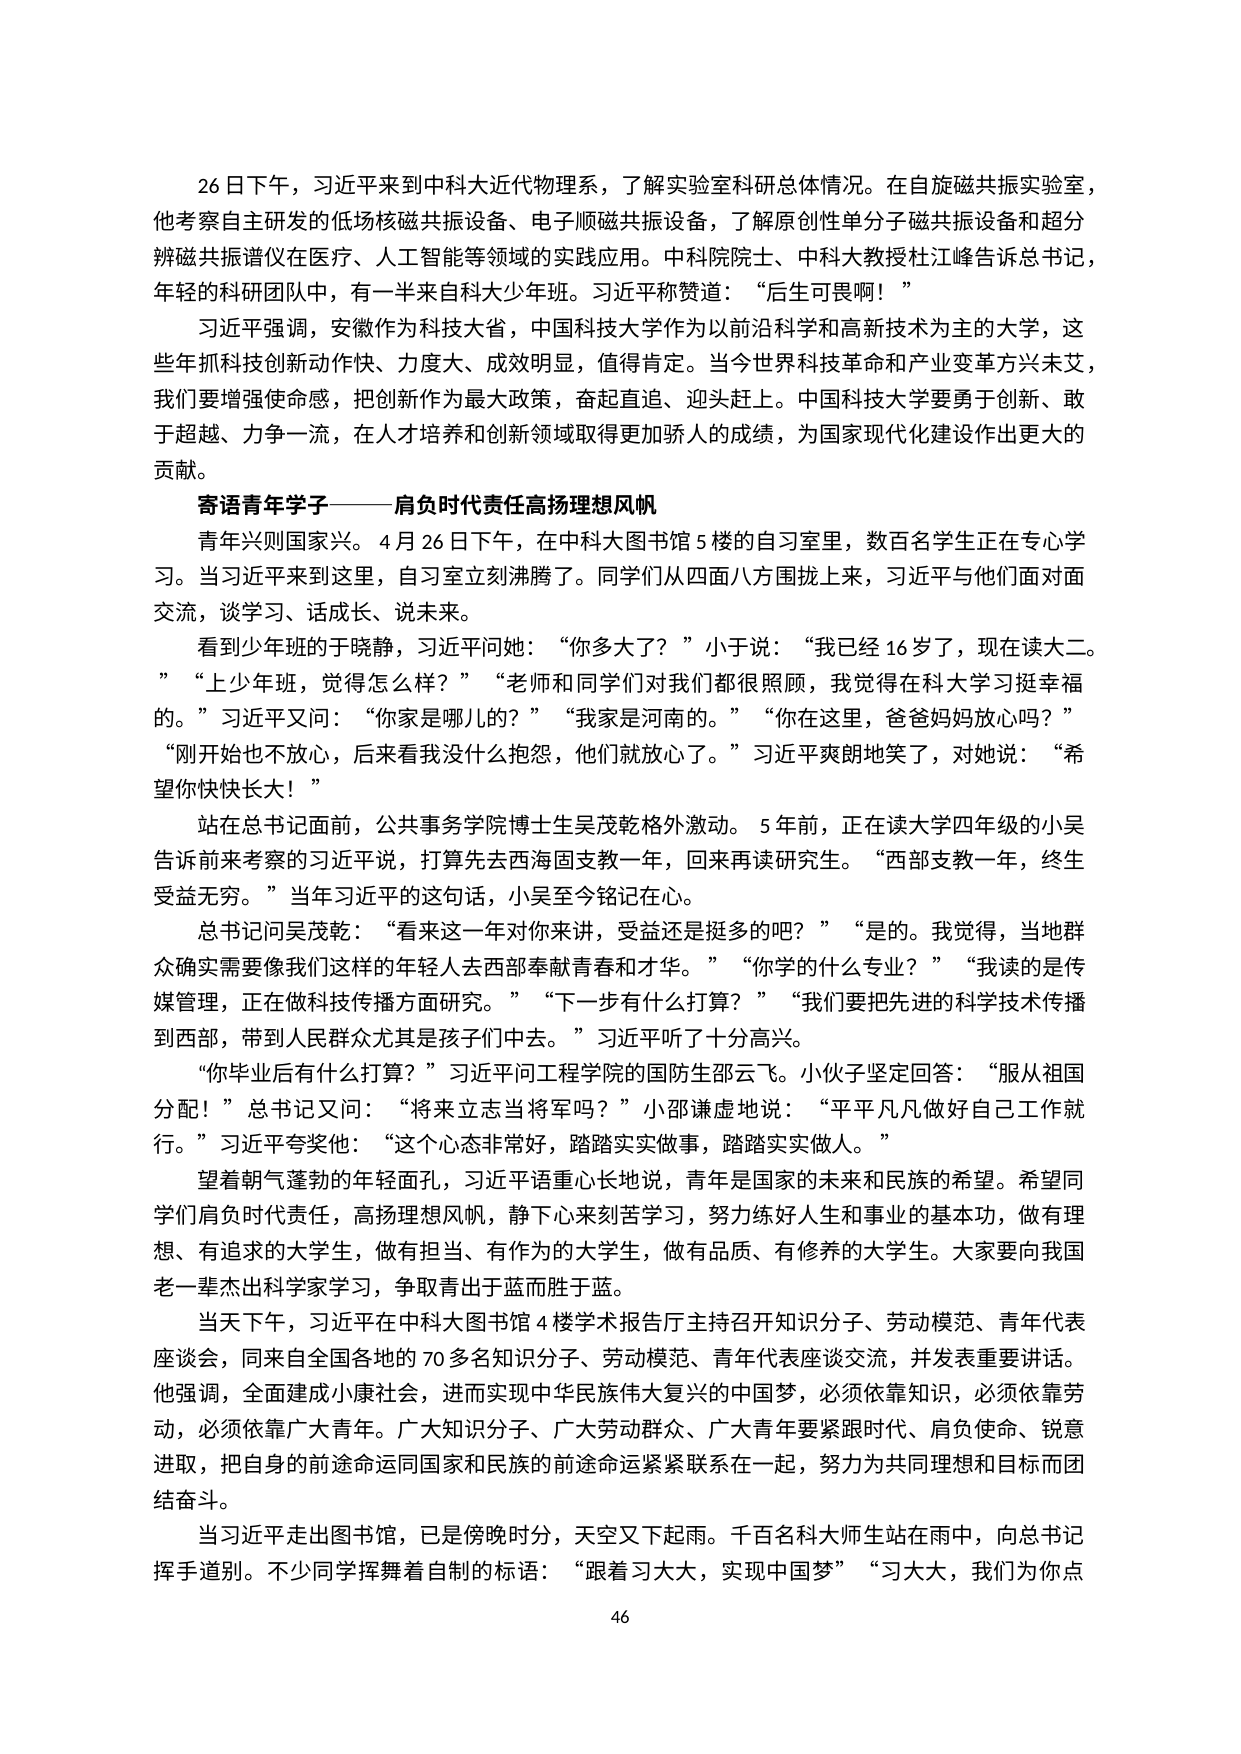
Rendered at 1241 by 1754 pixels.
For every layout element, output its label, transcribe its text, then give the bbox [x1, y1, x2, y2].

text 26日下午，习近平来到中科大近代物理系，了解实验室科研总体情况。在自旋磁共振实验室，他考察自主研发的低场核磁共振设备、电子顺磁共振设备，了解原创性单分子磁共振设备和超分辨磁共振谱仪在医疗、人工智能等领域的实践应用。中科院院士、中科大教授杜江峰告诉总书记，年轻的科研团队中，有一半来自科大少年班。习近平称赞道：“后生可畏啊！ ” [153, 167, 1087, 309]
text 看到少年班的于晓静，习近平问她：“你多大了？ ”小于说：“我已经16岁了，现在读大二。 ”“上少年班，觉得怎么样？”“老师和同学们对我们都很照顾，我觉得在科大学习挺幸福的。”习近平又问：“你家是哪儿的？”“我家是河南的。”“你在这里，爸爸妈妈放心吗？”“刚开始也不放心，后来看我没什么抱怨，他们就放心了。”习近平爽朗地笑了，对她说：“希望你快快长大！ ” [153, 628, 1087, 806]
text “你毕业后有什么打算？”习近平问工程学院的国防生邵云飞。小伙子坚定回答：“服从祖国分配！”总书记又问：“将来立志当将军吗？”小邵谦虚地说：“平平凡凡做好自己工作就行。”习近平夸奖他：“这个心态非常好，踏踏实实做事，踏踏实实做人。 ” [153, 1054, 1087, 1161]
text 站在总书记面前，公共事务学院博士生吴茂乾格外激动。 5年前，正在读大学四年级的小吴告诉前来考察的习近平说，打算先去西海固支教一年，回来再读研究生。“西部支教一年，终生受益无穷。 ”当年习近平的这句话，小吴至今铭记在心。 [153, 806, 1087, 912]
text 总书记问吴茂乾：“看来这一年对你来讲，受益还是挺多的吧？ ”“是的。我觉得，当地群众确实需要像我们这样的年轻人去西部奉献青春和才华。 ”“你学的什么专业？ ”“我读的是传媒管理，正在做科技传播方面研究。 ”“下一步有什么打算？ ”“我们要把先进的科学技术传播到西部，带到人民群众尤其是孩子们中去。 ”习近平听了十分高兴。 [153, 912, 1087, 1054]
text 当天下午，习近平在中科大图书馆4楼学术报告厅主持召开知识分子、劳动模范、青年代表座谈会，同来自全国各地的70多名知识分子、劳动模范、青年代表座谈交流，并发表重要讲话。他强调，全面建成小康社会，进而实现中华民族伟大复兴的中国梦，必须依靠知识，必须依靠劳动，必须依靠广大青年。广大知识分子、广大劳动群众、广大青年要紧跟时代、肩负使命、锐意进取，把自身的前途命运同国家和民族的前途命运紧紧联系在一起，努力为共同理想和目标而团结奋斗。 [153, 1303, 1087, 1516]
text 青年兴则国家兴。 4月26日下午，在中科大图书馆5楼的自习室里，数百名学生正在专心学习。当习近平来到这里，自习室立刻沸腾了。同学们从四面八方围拢上来，习近平与他们面对面交流，谈学习、话成长、说未来。 [153, 522, 1087, 628]
text 寄语青年学子———肩负时代责任高扬理想风帆 [153, 486, 1087, 522]
text 望着朝气蓬勃的年轻面孔，习近平语重心长地说，青年是国家的未来和民族的希望。希望同学们肩负时代责任，高扬理想风帆，静下心来刻苦学习，努力练好人生和事业的基本功，做有理想、有追求的大学生，做有担当、有作为的大学生，做有品质、有修养的大学生。大家要向我国老一辈杰出科学家学习，争取青出于蓝而胜于蓝。 [153, 1161, 1087, 1303]
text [153, 1516, 1087, 1587]
text 习近平强调，安徽作为科技大省，中国科技大学作为以前沿科学和高新技术为主的大学，这些年抓科技创新动作快、力度大、成效明显，值得肯定。当今世界科技革命和产业变革方兴未艾，我们要增强使命感，把创新作为最大政策，奋起直追、迎头赶上。中国科技大学要勇于创新、敢于超越、力争一流，在人才培养和创新领域取得更加骄人的成绩，为国家现代化建设作出更大的贡献。 [153, 309, 1087, 486]
